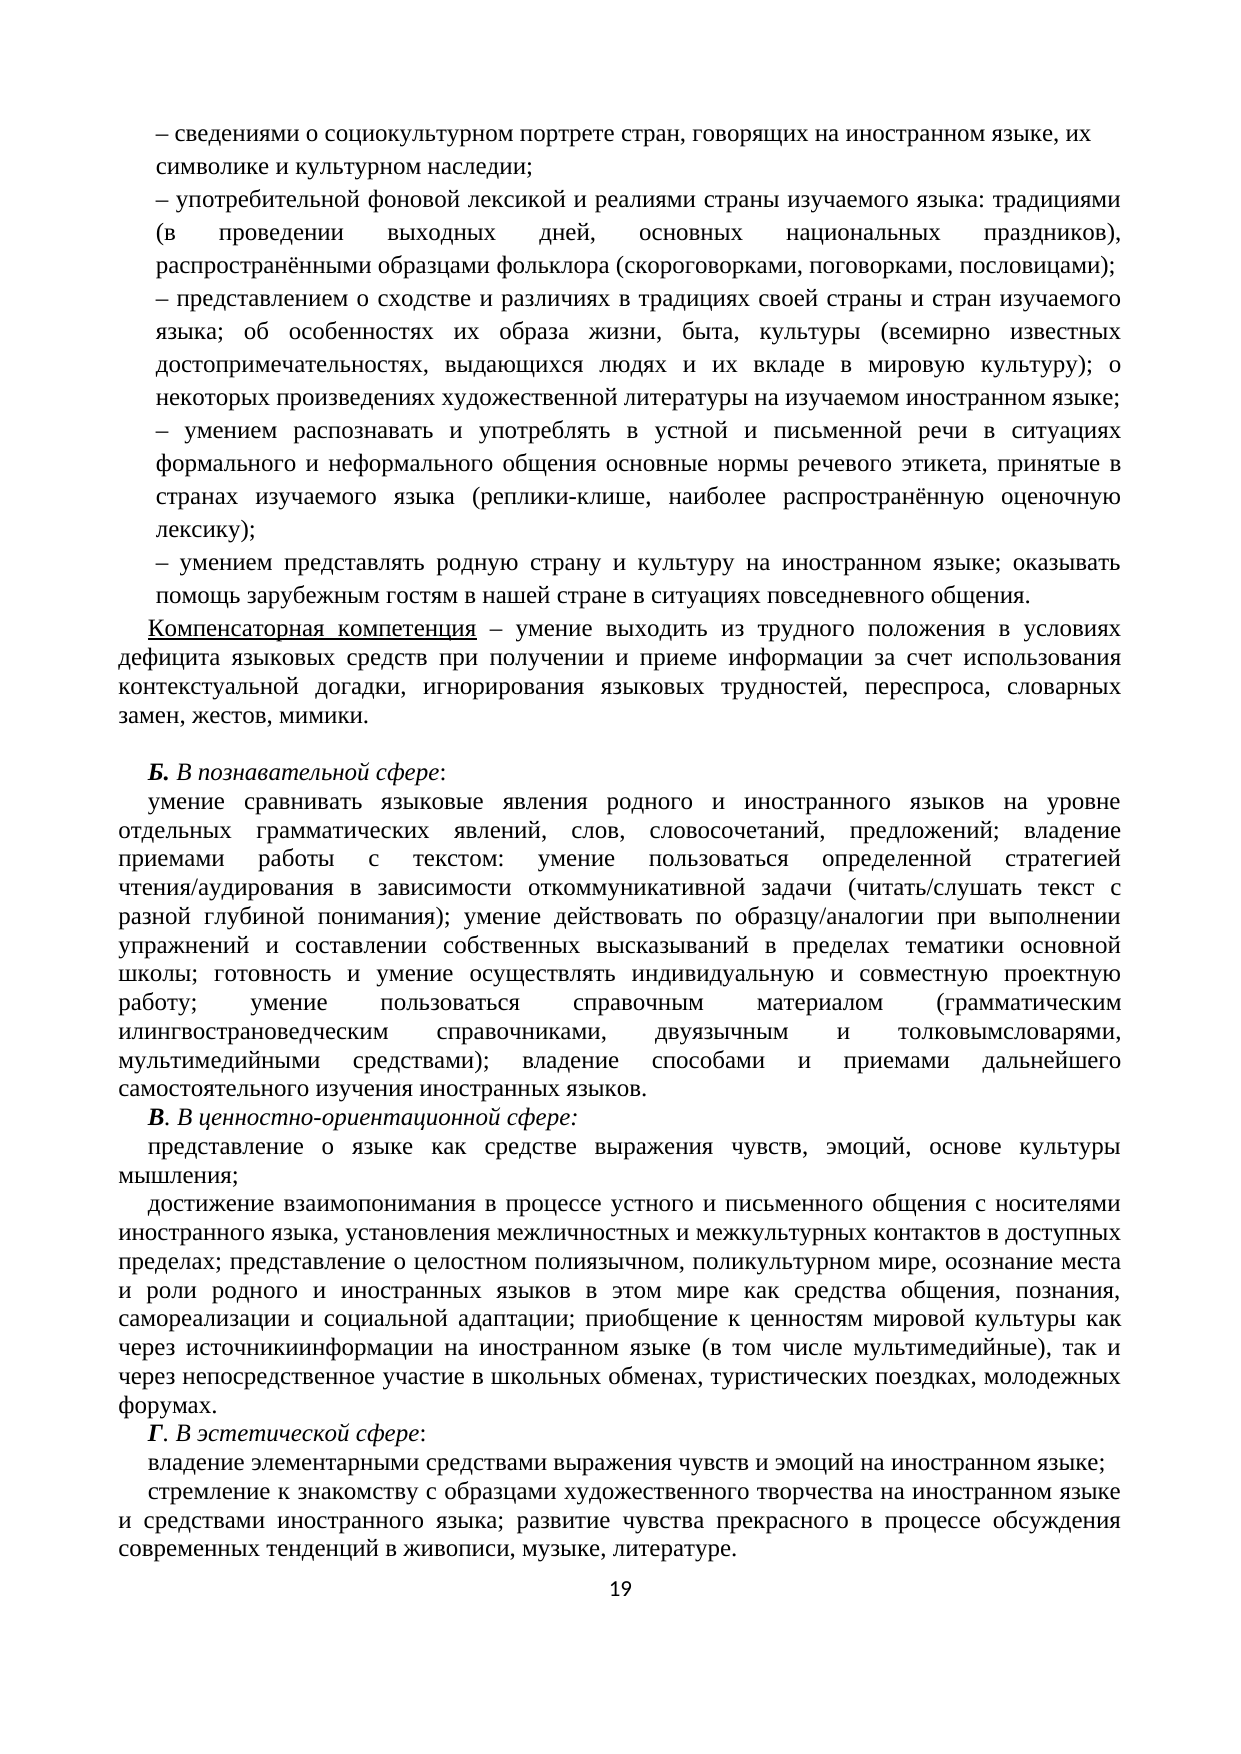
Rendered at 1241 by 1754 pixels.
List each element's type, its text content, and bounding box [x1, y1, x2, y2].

text В. В ценностно-ориентационной сфере: [118, 1102, 1122, 1131]
text – умением представлять родную страну и культуру на иностранном языке; оказывать помощь зарубежным гостям в нашей стране в ситуациях повседневного общения. [156, 547, 1122, 609]
text достижение взаимопонимания в процессе устного и письменного общения с носителями иностранного языка, установления межличностных и межкультурных контактов в доступных пределах; представление о целостном полиязычном, поликультурном мире, осознание места и роли родного и иностранных языков в этом мире как средства общения, познания, самореализации и социальной адаптации; приобщение к ценностям мировой культуры как через источникиинформации на иностранном языке (в том числе мультимедийные), так и через непосредственное участие в школьных обменах, туристических поездках, молодежных форумах. [118, 1188, 1122, 1418]
text Компенсаторная компетенция – умение выходить из трудного положения в условиях дефицита языковых средств при получении и приеме информации за счет использования контекстуальной догадки, игнорирования языковых трудностей, переспроса, словарных замен, жестов, мимики. [118, 613, 1122, 728]
text – сведениями о социокультурном портрете стран, говорящих на иностранном языке, их символике и культурном наследии; [156, 118, 1122, 180]
text Б. В познавательной сфере: [118, 757, 1122, 786]
text умение сравнивать языковые явления родного и иностранного языков на уровне отдельных грамматических явлений, слов, словосочетаний, предложений; владение приемами работы с текстом: умение пользоваться определенной стратегией чтения/аудирования в зависимости откоммуникативной задачи (читать/слушать текст с разной глубиной понимания); умение действовать по образцу/аналогии при выполнении упражнений и составлении собственных высказываний в пределах тематики основной школы; готовность и умение осуществлять индивидуальную и совместную проектную работу; умение пользоваться справочным материалом (грамматическим илингвострановедческим справочниками, двуязычным и толковымсловарями, мультимедийными средствами); владение способами и приемами дальнейшего самостоятельного изучения иностранных языков. [118, 786, 1122, 1102]
text стремление к знакомству с образцами художественного творчества на иностранном языке и средствами иностранного языка; развитие чувства прекрасного в процессе обсуждения современных тенденций в живописи, музыке, литературе. [118, 1476, 1122, 1562]
text представление о языке как средстве выражения чувств, эмоций, основе культуры мышления; [118, 1131, 1122, 1188]
text – употребительной фоновой лексикой и реалиями страны изучаемого языка: традициями (в проведении выходных дней, основных национальных праздников), распространёнными образцами фольклора (скороговорками, поговорками, пословицами); [156, 184, 1122, 279]
text – представлением о сходстве и различиях в традициях своей страны и стран изучаемого языка; об особенностях их образа жизни, быта, культуры (всемирно известных достопримечательностях, выдающихся людях и их вкладе в мировую культуру); о некоторых произведениях художественной литературы на изучаемом иностранном языке; [156, 283, 1122, 411]
text владение элементарными средствами выражения чувств и эмоций на иностранном языке; [118, 1447, 1122, 1476]
text Г. В эстетической сфере: [118, 1418, 1122, 1447]
text – умением распознавать и употреблять в устной и письменной речи в ситуациях формального и неформального общения основные нормы речевого этикета, принятые в странах изучаемого языка (реплики-клише, наиболее распространённую оценочную лексику); [156, 415, 1122, 543]
